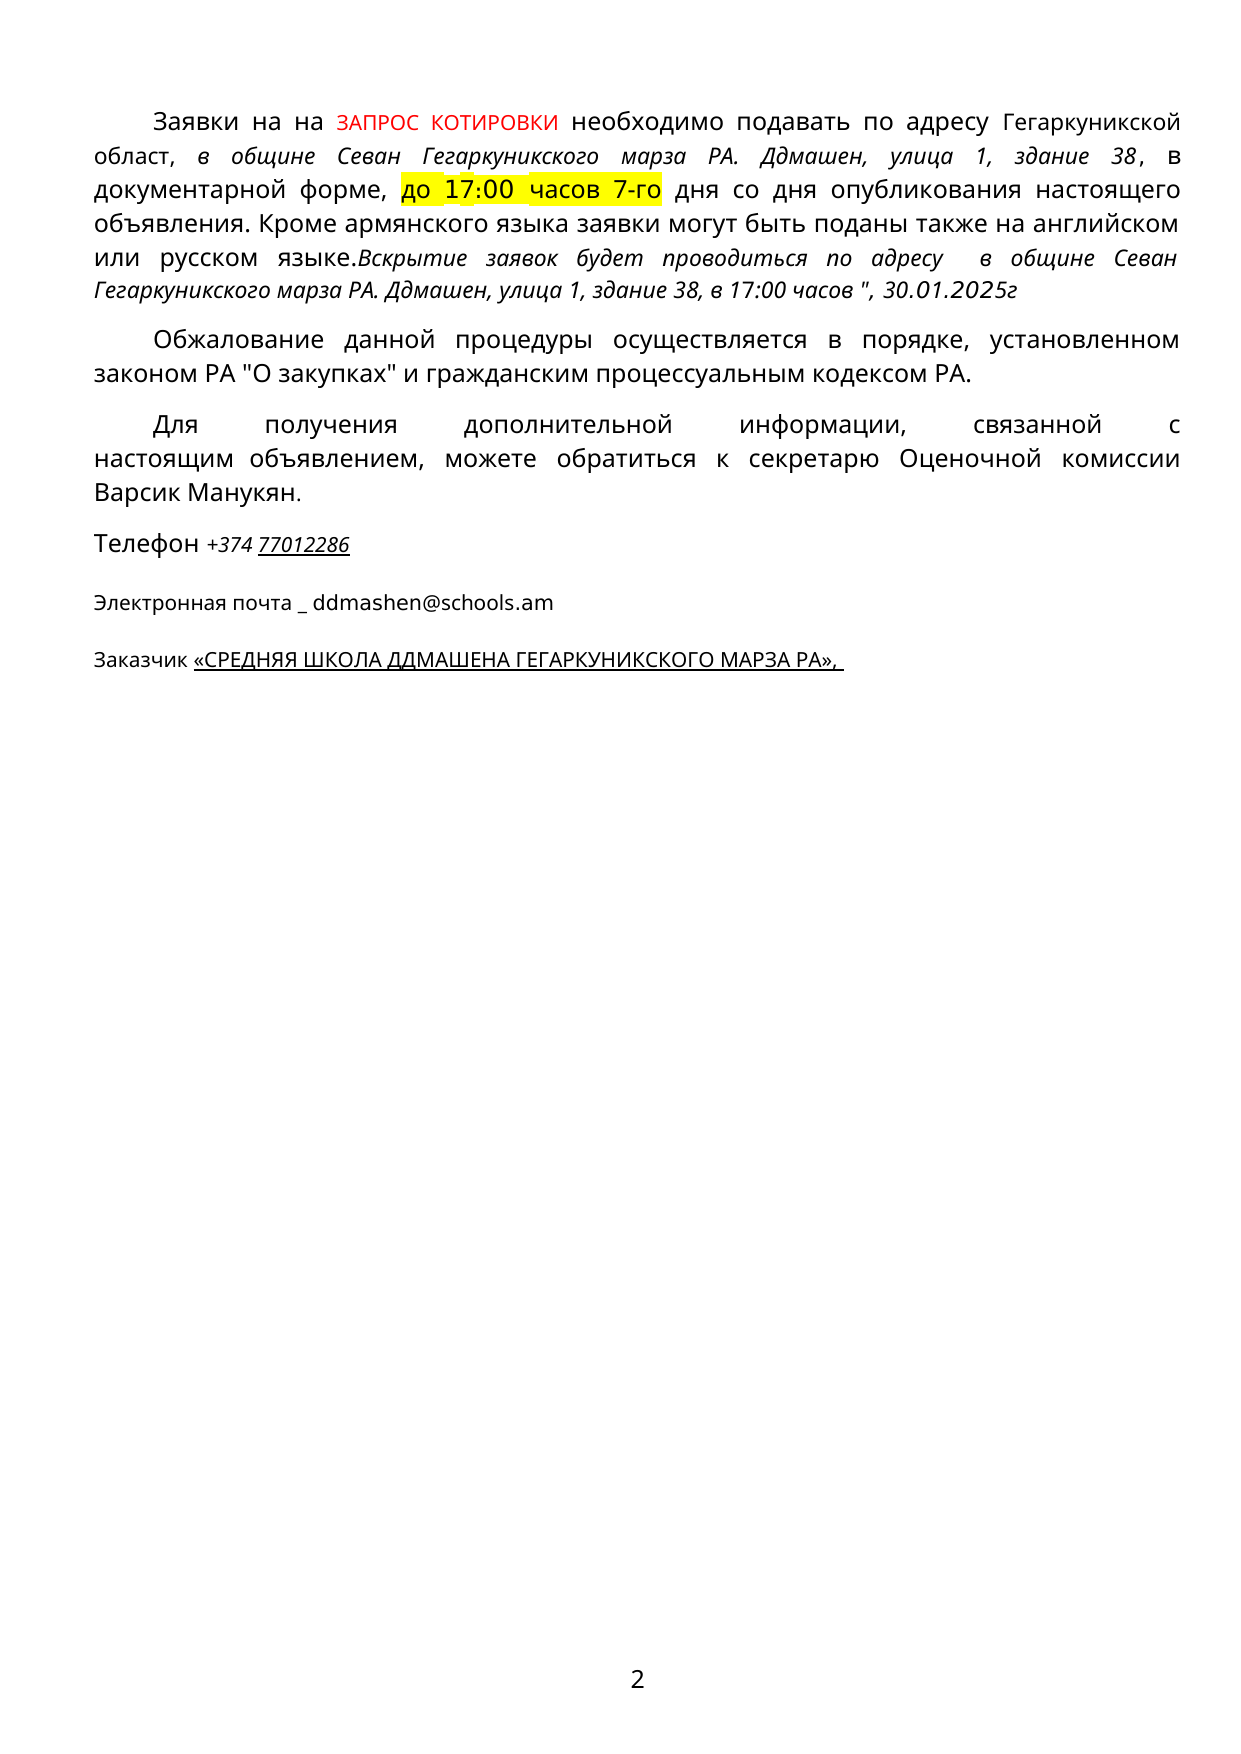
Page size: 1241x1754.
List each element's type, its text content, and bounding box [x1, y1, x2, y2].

text Заказчик «СРЕДНЯЯ ШКОЛА ДДМАШЕНА ГЕГАРКУНИКСКОГО МАРЗА РА», [94, 645, 1181, 673]
text Для получения дополнительной информации, связанной с настоящим объявлением, можете обратиться к секретарю Оценочной комиссии Варсик Манукян. [94, 406, 1181, 509]
text Телефон +374 77012286 [94, 526, 1181, 559]
text Электронная почта _ ddmashen@schools.am [94, 588, 1181, 616]
text Обжалование данной процедуры осуществляется в порядке, установленном законом РА "О закупках" и гражданским процессуальным кодексом РА. [94, 322, 1181, 390]
text Заявки на на ЗАПРОС КОТИРОВКИ необходимо подавать по адресу Гегаркуникской област, в общине Севан Гегаркуникского марза РА. Ддмашен, улица 1, здание 38, в документарной форме, до 17։00 часов 7-го дня со дня опубликования настоящего объявления. Кроме армянского языка заявки могут быть поданы также на английском или русском языке.Вскрытие заявок будет проводиться по адресу в общине Севан Гегаркуникского марза РА. Ддмашен, улица 1, здание 38, в 17:00 часов ", 30․01․2025г [94, 103, 1181, 305]
